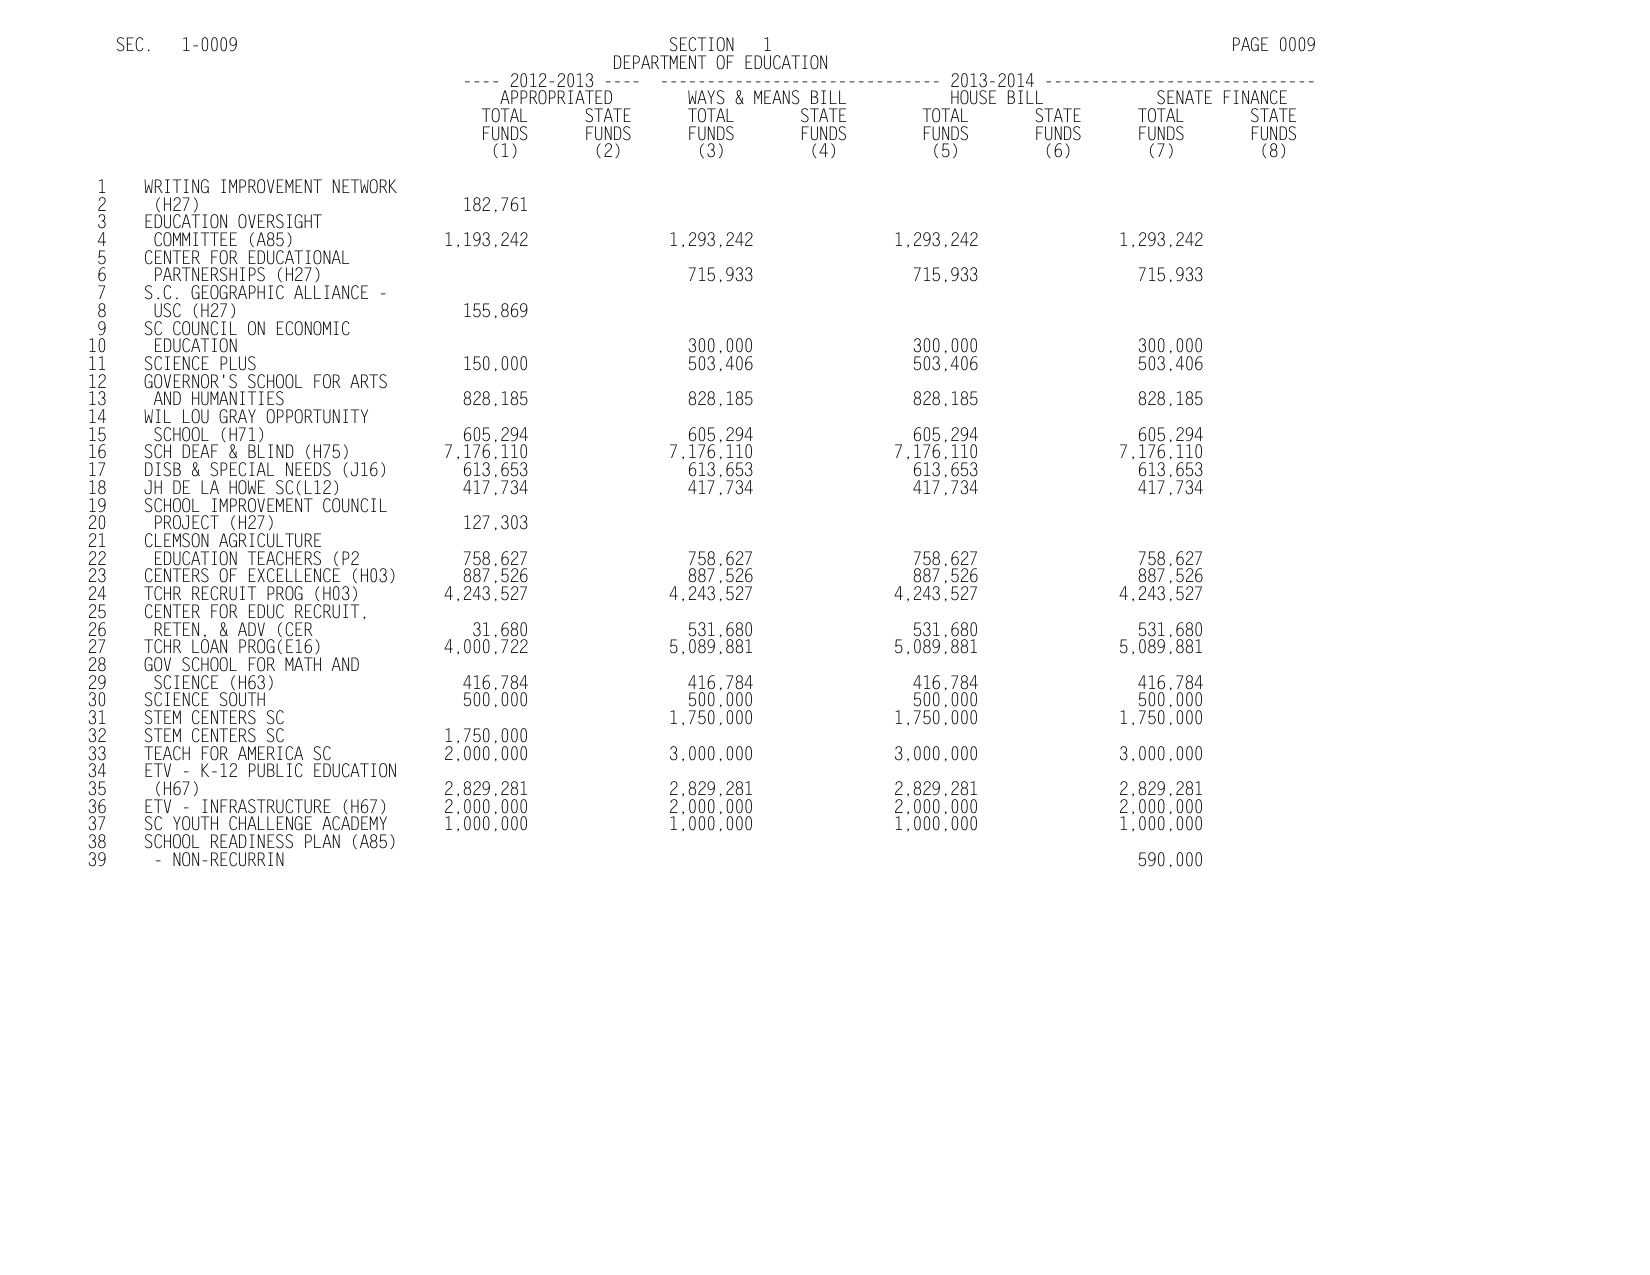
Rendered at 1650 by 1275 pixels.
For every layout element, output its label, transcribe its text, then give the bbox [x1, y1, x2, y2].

text 25 CENTER FOR EDUC RECRUIT, [69, 604, 1582, 622]
text SEC. 1-0009 SECTION 1 PAGE 0009 [69, 37, 1582, 55]
text 5 CENTER FOR EDUCATIONAL [69, 250, 1582, 268]
text 23 CENTERS OF EXCELLENCE (H03) 887,526 887,526 887,526 887,526 [69, 569, 1582, 586]
text 10 EDUCATION 300,000 300,000 300,000 [69, 338, 1582, 356]
text 16 SCH DEAF & BLIND (H75) 7,176,110 7,176,110 7,176,110 7,176,110 [69, 445, 1582, 462]
text APPROPRIATED WAYS & MEANS BILL HOUSE BILL SENATE FINANCE [69, 91, 1582, 108]
text FUNDS FUNDS FUNDS FUNDS FUNDS FUNDS FUNDS FUNDS [69, 126, 1582, 144]
text 36 ETV - INFRASTRUCTURE (H67) 2,000,000 2,000,000 2,000,000 2,000,000 [69, 799, 1582, 817]
text 8 USC (H27) 155,869 [69, 303, 1582, 321]
text 3 EDUCATION OVERSIGHT [69, 214, 1582, 232]
text 7 S.C. GEOGRAPHIC ALLIANCE - [69, 285, 1582, 303]
text 14 WIL LOU GRAY OPPORTUNITY [69, 409, 1582, 427]
text 22 EDUCATION TEACHERS (P2 758,627 758,627 758,627 758,627 [69, 551, 1582, 569]
text ---- 2012-2013 ---- ------------------------------ 2013-2014 ----------------------------- [69, 73, 1582, 91]
text 12 GOVERNOR'S SCHOOL FOR ARTS [69, 374, 1582, 392]
text 29 SCIENCE (H63) 416,784 416,784 416,784 416,784 [69, 675, 1582, 693]
text 39 - NON-RECURRIN 590,000 [69, 852, 1582, 870]
text 26 RETEN, & ADV (CER 31,680 531,680 531,680 531,680 [69, 622, 1582, 639]
text 28 GOV SCHOOL FOR MATH AND [69, 657, 1582, 675]
text 11 SCIENCE PLUS 150,000 503,406 503,406 503,406 [69, 356, 1582, 374]
text 33 TEACH FOR AMERICA SC 2,000,000 3,000,000 3,000,000 3,000,000 [69, 746, 1582, 763]
text DEPARTMENT OF EDUCATION [69, 55, 1582, 73]
text 19 SCHOOL IMPROVEMENT COUNCIL [69, 498, 1582, 516]
text 15 SCHOOL (H71) 605,294 605,294 605,294 605,294 [69, 427, 1582, 445]
text 24 TCHR RECRUIT PROG (H03) 4,243,527 4,243,527 4,243,527 4,243,527 [69, 586, 1582, 604]
text 9 SC COUNCIL ON ECONOMIC [69, 321, 1582, 338]
text 27 TCHR LOAN PROG(E16) 4,000,722 5,089,881 5,089,881 5,089,881 [69, 639, 1582, 657]
text 31 STEM CENTERS SC 1,750,000 1,750,000 1,750,000 [69, 710, 1582, 728]
text 30 SCIENCE SOUTH 500,000 500,000 500,000 500,000 [69, 693, 1582, 710]
text 34 ETV - K-12 PUBLIC EDUCATION [69, 763, 1582, 781]
text 2 (H27) 182,761 [69, 197, 1582, 214]
text 18 JH DE LA HOWE SC(L12) 417,734 417,734 417,734 417,734 [69, 480, 1582, 498]
text 17 DISB & SPECIAL NEEDS (J16) 613,653 613,653 613,653 613,653 [69, 462, 1582, 480]
text 6 PARTNERSHIPS (H27) 715,933 715,933 715,933 [69, 268, 1582, 285]
text 35 (H67) 2,829,281 2,829,281 2,829,281 2,829,281 [69, 781, 1582, 799]
text (1) (2) (3) (4) (5) (6) (7) (8) [69, 144, 1582, 161]
text 21 CLEMSON AGRICULTURE [69, 533, 1582, 551]
text 13 AND HUMANITIES 828,185 828,185 828,185 828,185 [69, 392, 1582, 409]
text 37 SC YOUTH CHALLENGE ACADEMY 1,000,000 1,000,000 1,000,000 1,000,000 [69, 817, 1582, 834]
text 4 COMMITTEE (A85) 1,193,242 1,293,242 1,293,242 1,293,242 [69, 232, 1582, 250]
text 20 PROJECT (H27) 127,303 [69, 516, 1582, 533]
text 32 STEM CENTERS SC 1,750,000 [69, 728, 1582, 746]
text 1 WRITING IMPROVEMENT NETWORK [69, 179, 1582, 197]
text 38 SCHOOL READINESS PLAN (A85) [69, 834, 1582, 852]
text TOTAL STATE TOTAL STATE TOTAL STATE TOTAL STATE [69, 108, 1582, 126]
